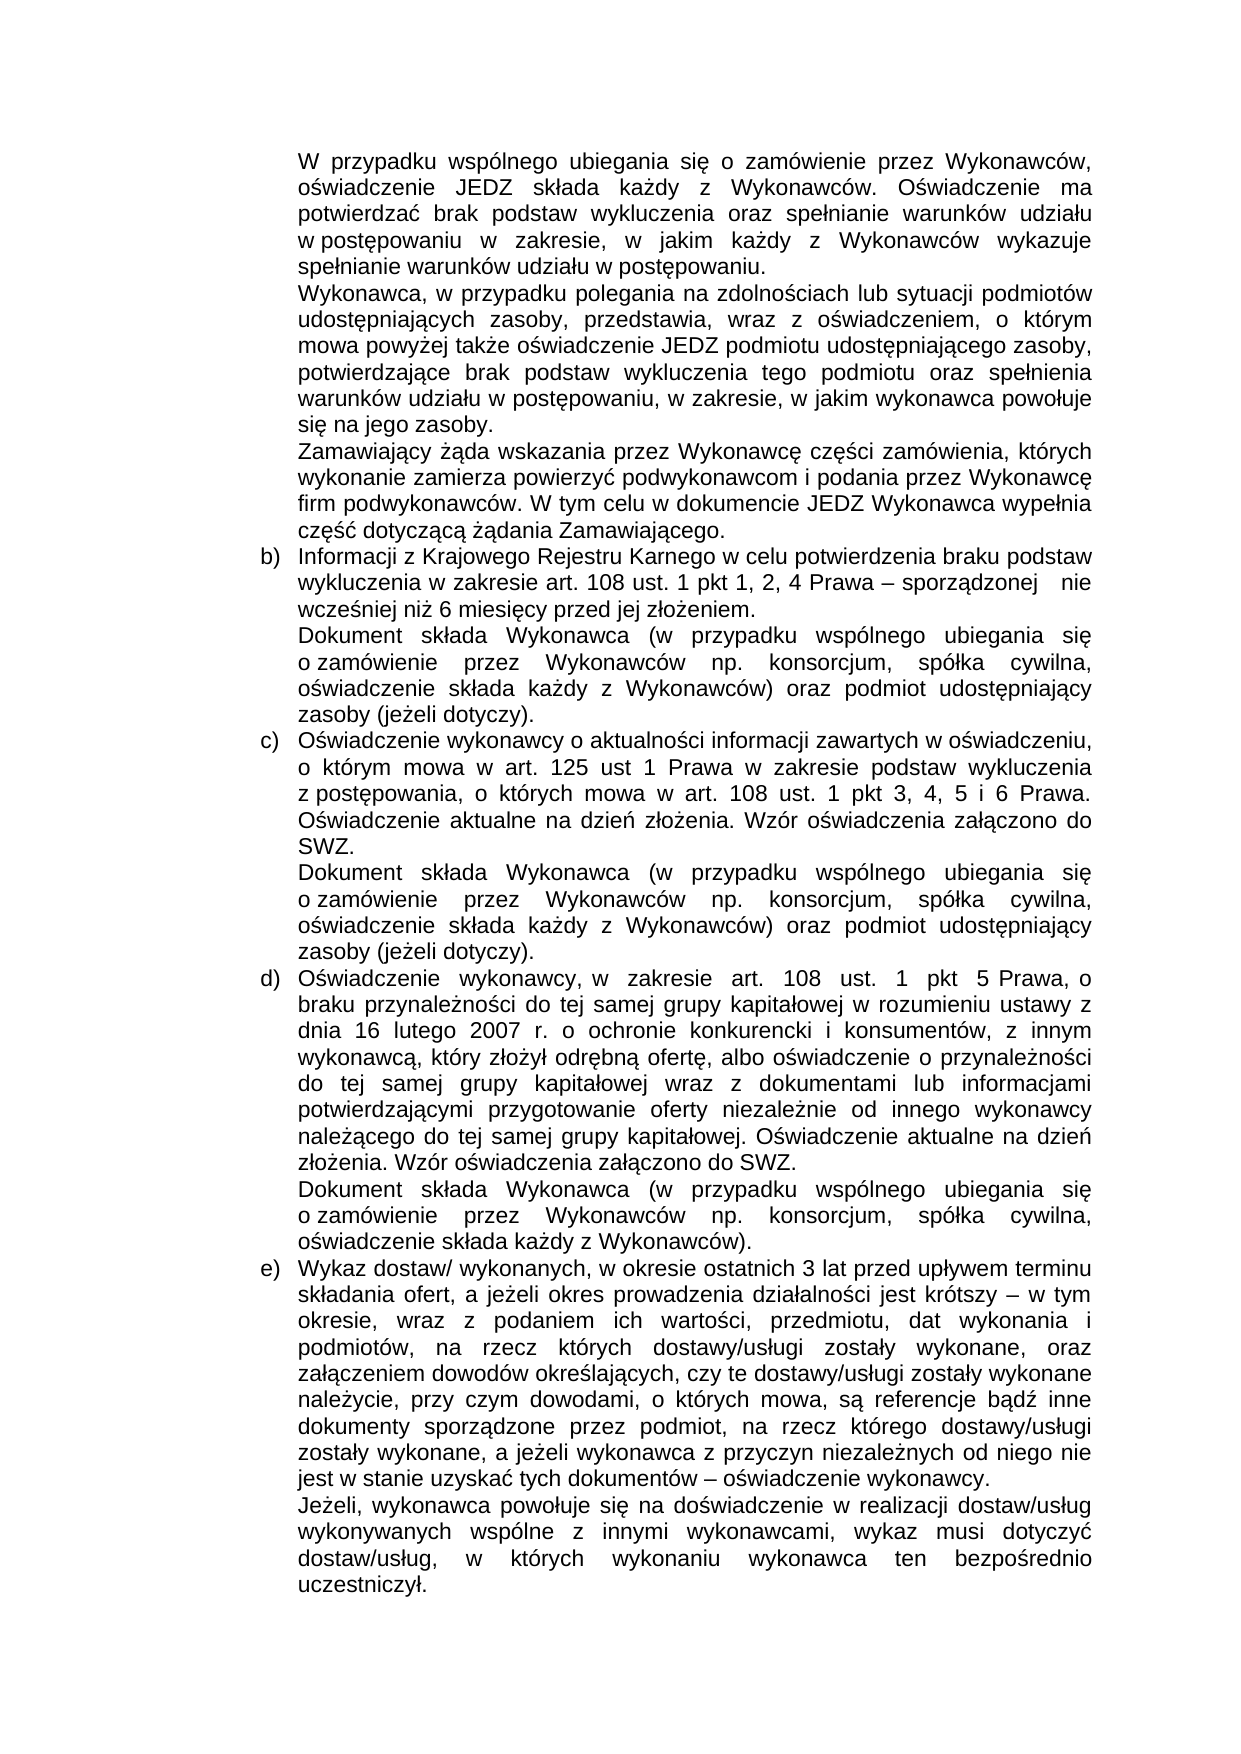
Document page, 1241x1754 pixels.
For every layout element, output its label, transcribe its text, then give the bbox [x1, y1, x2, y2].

list Informacji z Krajowego Rejestru Karnego w celu potwierdzenia braku podstaw wykluczenia w zakresie art. 108 ust. 1 pkt 1, 2, 4 Prawa – sporządzonej nie wcześniej niż 6 miesięcy przed jej złożeniem. [260, 543, 1092, 622]
list Oświadczenie wykonawcy o aktualności informacji zawartych w oświadczeniu, o którym mowa w art. 125 ust 1 Prawa w zakresie podstaw wykluczenia z postępowania, o których mowa w art. 108 ust. 1 pkt 3, 4, 5 i 6 Prawa. Oświadczenie aktualne na dzień złożenia. Wzór oświadczenia załączono do SWZ. [260, 727, 1092, 859]
list Wykonawca, w przypadku polegania na zdolnościach lub sytuacji podmiotów udostępniających zasoby, przedstawia, wraz z oświadczeniem, o którym mowa powyżej także oświadczenie JEDZ podmiotu udostępniającego zasoby, potwierdzające brak podstaw wykluczenia tego podmiotu oraz spełnienia warunków udziału w postępowaniu, w zakresie, w jakim wykonawca powołuje się na jego zasoby. [298, 279, 1092, 438]
list Dokument składa Wykonawca (w przypadku wspólnego ubiegania się o zamówienie przez Wykonawców np. konsorcjum, spółka cywilna, oświadczenie składa każdy z Wykonawców) oraz podmiot udostępniający zasoby (jeżeli dotyczy). [298, 859, 1092, 965]
list W przypadku wspólnego ubiegania się o zamówienie przez Wykonawców, oświadczenie JEDZ składa każdy z Wykonawców. Oświadczenie ma potwierdzać brak podstaw wykluczenia oraz spełnianie warunków udziału w postępowaniu w zakresie, w jakim każdy z Wykonawców wykazuje spełnianie warunków udziału w postępowaniu. [298, 148, 1092, 279]
list Zamawiający żąda wskazania przez Wykonawcę części zamówienia, których wykonanie zamierza powierzyć podwykonawcom i podania przez Wykonawcę firm podwykonawców. W tym celu w dokumencie JEDZ Wykonawca wypełnia część dotyczącą żądania Zamawiającego. [298, 438, 1092, 543]
list Dokument składa Wykonawca (w przypadku wspólnego ubiegania się o zamówienie przez Wykonawców np. konsorcjum, spółka cywilna, oświadczenie składa każdy z Wykonawców) oraz podmiot udostępniający zasoby (jeżeli dotyczy). [298, 622, 1092, 727]
list Dokument składa Wykonawca (w przypadku wspólnego ubiegania się o zamówienie przez Wykonawców np. konsorcjum, spółka cywilna, oświadczenie składa każdy z Wykonawców). [298, 1176, 1092, 1254]
list Jeżeli, wykonawca powołuje się na doświadczenie w realizacji dostaw/usług wykonywanych wspólne z innymi wykonawcami, wykaz musi dotyczyć dostaw/usług, w których wykonaniu wykonawca ten bezpośrednio uczestniczył. [298, 1492, 1092, 1597]
list Wykaz dostaw/ wykonanych, w okresie ostatnich 3 lat przed upływem terminu składania ofert, a jeżeli okres prowadzenia działalności jest krótszy – w tym okresie, wraz z podaniem ich wartości, przedmiotu, dat wykonania i podmiotów, na rzecz których dostawy/usługi zostały wykonane, oraz załączeniem dowodów określających, czy te dostawy/usługi zostały wykonane należycie, przy czym dowodami, o których mowa, są referencje bądź inne dokumenty sporządzone przez podmiot, na rzecz którego dostawy/usługi zostały wykonane, a jeżeli wykonawca z przyczyn niezależnych od niego nie jest w stanie uzyskać tych dokumentów – oświadczenie wykonawcy. [260, 1254, 1092, 1492]
list Oświadczenie wykonawcy, w zakresie art. 108 ust. 1 pkt 5 Prawa, o braku przynależności do tej samej grupy kapitałowej w rozumieniu ustawy z dnia 16 lutego 2007 r. o ochronie konkurencki i konsumentów, z innym wykonawcą, który złożył odrębną ofertę, albo oświadczenie o przynależności do tej samej grupy kapitałowej wraz z dokumentami lub informacjami potwierdzającymi przygotowanie oferty niezależnie od innego wykonawcy należącego do tej samej grupy kapitałowej. Oświadczenie aktualne na dzień złożenia. Wzór oświadczenia załączono do SWZ. [260, 965, 1092, 1176]
